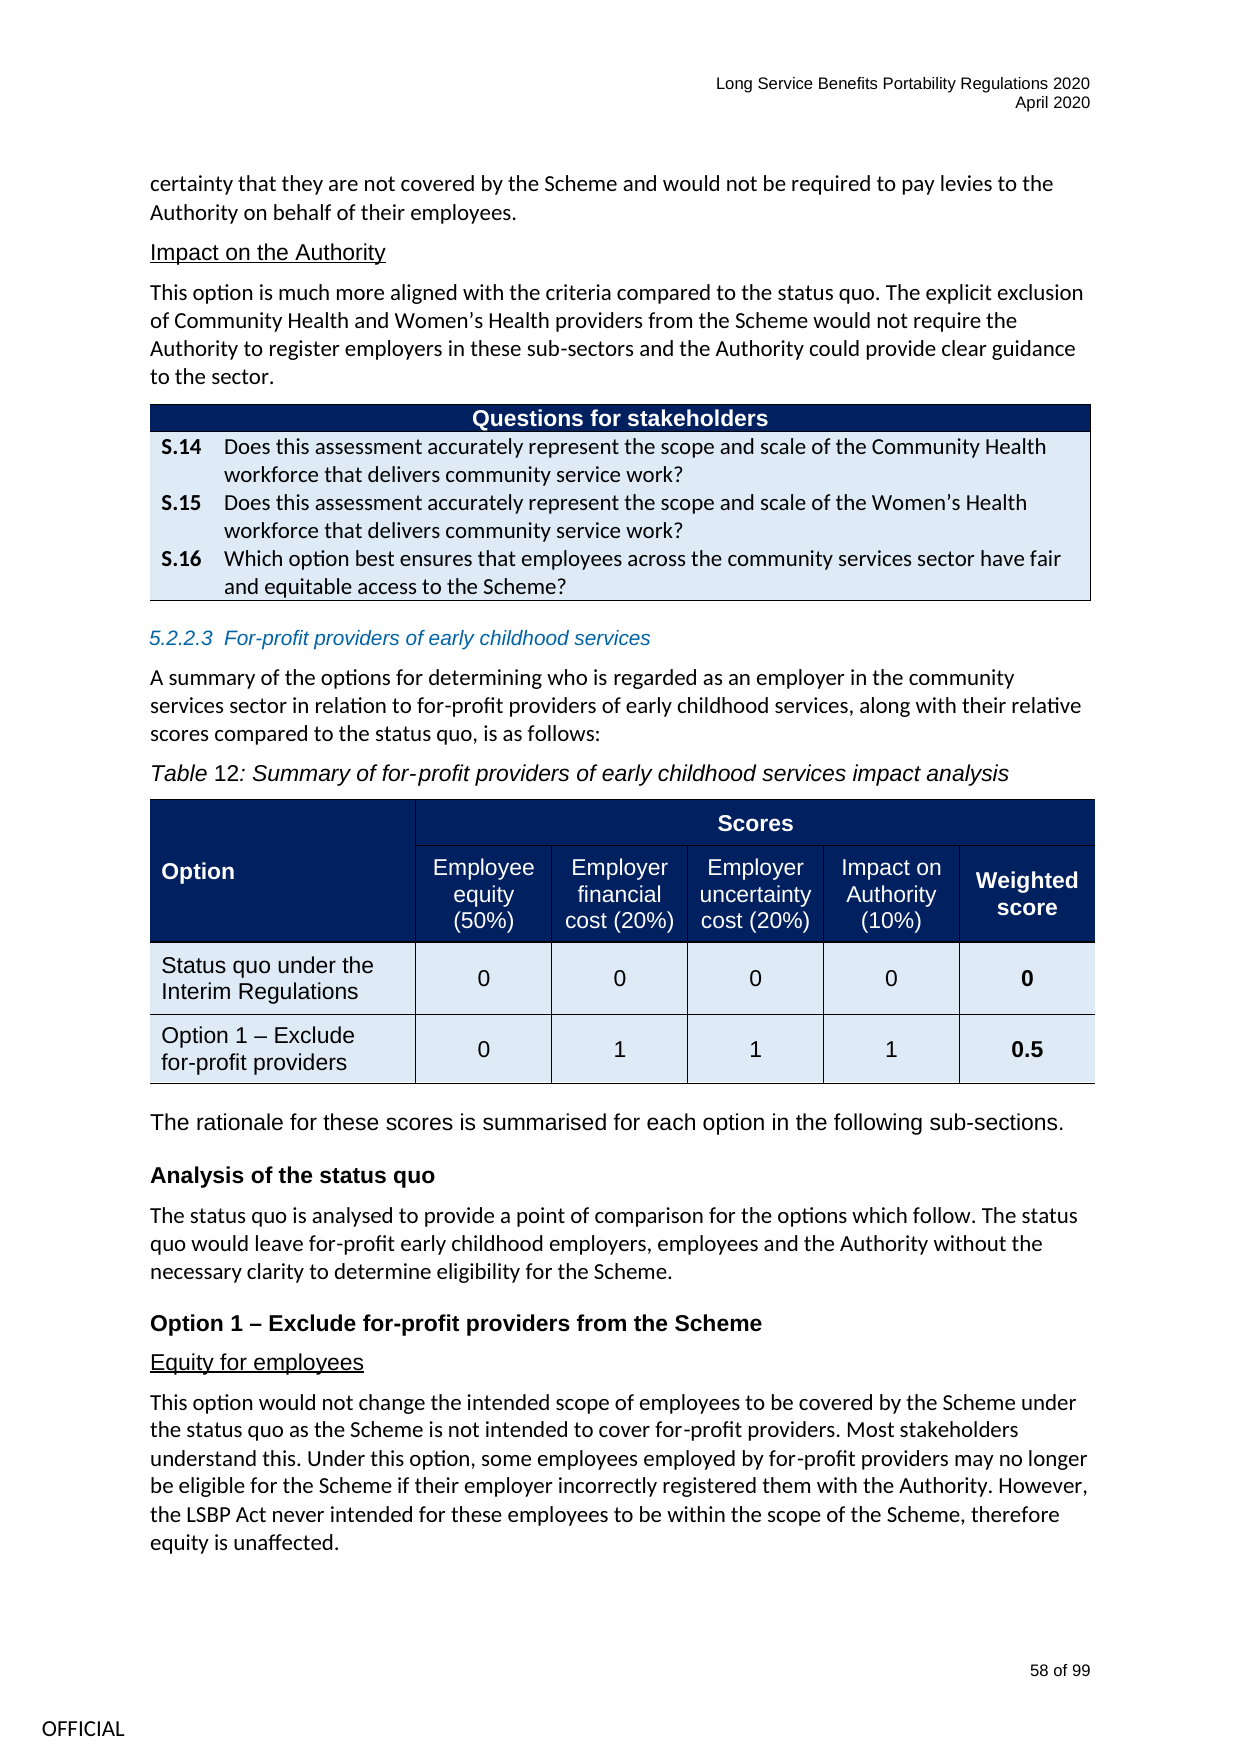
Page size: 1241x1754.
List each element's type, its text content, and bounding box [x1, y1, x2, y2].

table_cell Employee equity (50%) [416, 846, 551, 941]
table_cell 1 [824, 1015, 959, 1082]
table_cell 0 [416, 1015, 551, 1082]
table_cell 0 [552, 943, 687, 1014]
table_cell Employer financial cost (20%) [552, 846, 687, 941]
table_cell 0.5 [960, 1015, 1095, 1082]
subtitle Equity for employees [150, 1349, 1090, 1375]
table_cell 0 [416, 943, 551, 1014]
subtitle Option 1 – Exclude for-profit providers from the Scheme [150, 1310, 1090, 1336]
subtitle Analysis of the status quo [150, 1162, 1090, 1188]
table_header Option [150, 800, 415, 941]
text This option is much more aligned with the criteria compared to the status quo. The explicit exclusion of Community Health and Women’s Health providers from the Scheme would not require the Authority to register employers in these sub-sectors and the Authority could provide clear guidance to the sector. [150, 278, 1090, 390]
table_cell 1 [552, 1015, 687, 1082]
table_header Questions for stakeholders [150, 405, 1090, 431]
text A summary of the options for determining who is regarded as an employer in the community services sector in relation to for-profit providers of early childhood services, along with their relative scores compared to the status quo, is as follows: [150, 663, 1090, 747]
table_cell Employer uncertainty cost (20%) [688, 846, 823, 941]
text Table 12: Summary of for-profit providers of early childhood services impact analysis [150, 760, 1090, 787]
table_cell 0 [688, 943, 823, 1014]
text This option would not change the intended scope of employees to be covered by the Scheme under the status quo as the Scheme is not intended to cover for-profit providers. Most stakeholders understand this. Under this option, some employees employed by for-profit providers may no longer be eligible for the Scheme if their employer incorrectly registered them with the Authority. However, the LSBP Act never intended for these employees to be within the scope of the Scheme, therefore equity is unaffected. [150, 1388, 1090, 1556]
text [150, 169, 1090, 226]
table_cell S.14 Does this assessment accurately represent the scope and scale of the Community Health workforce that delivers community service work? S.15 Does this assessment accurately represent the scope and scale of the Women’s Health workforce that delivers community service work? S.16 Which option best ensures that employees across the community services sector have fair and equitable access to the Scheme? [150, 432, 1090, 600]
subtitle For-profit providers of early childhood services [149, 626, 1090, 650]
text The status quo is analysed to provide a point of comparison for the options which follow. The status quo would leave for-profit early childhood employers, employees and the Authority without the necessary clarity to determine eligibility for the Scheme. [150, 1201, 1090, 1285]
table_cell Option 1 – Exclude for-profit providers [150, 1015, 415, 1082]
table_header Scores [416, 800, 1095, 845]
subtitle Impact on the Authority [150, 239, 1090, 266]
table_cell Impact on Authority (10%) [824, 846, 959, 941]
table_cell 0 [824, 943, 959, 1014]
table_cell 1 [688, 1015, 823, 1082]
table_cell Status quo under the Interim Regulations [150, 943, 415, 1014]
table_cell Weighted score [960, 846, 1095, 941]
table_cell 0 [960, 943, 1095, 1014]
text The rationale for these scores is summarised for each option in the following sub-sections. [150, 1108, 1090, 1135]
